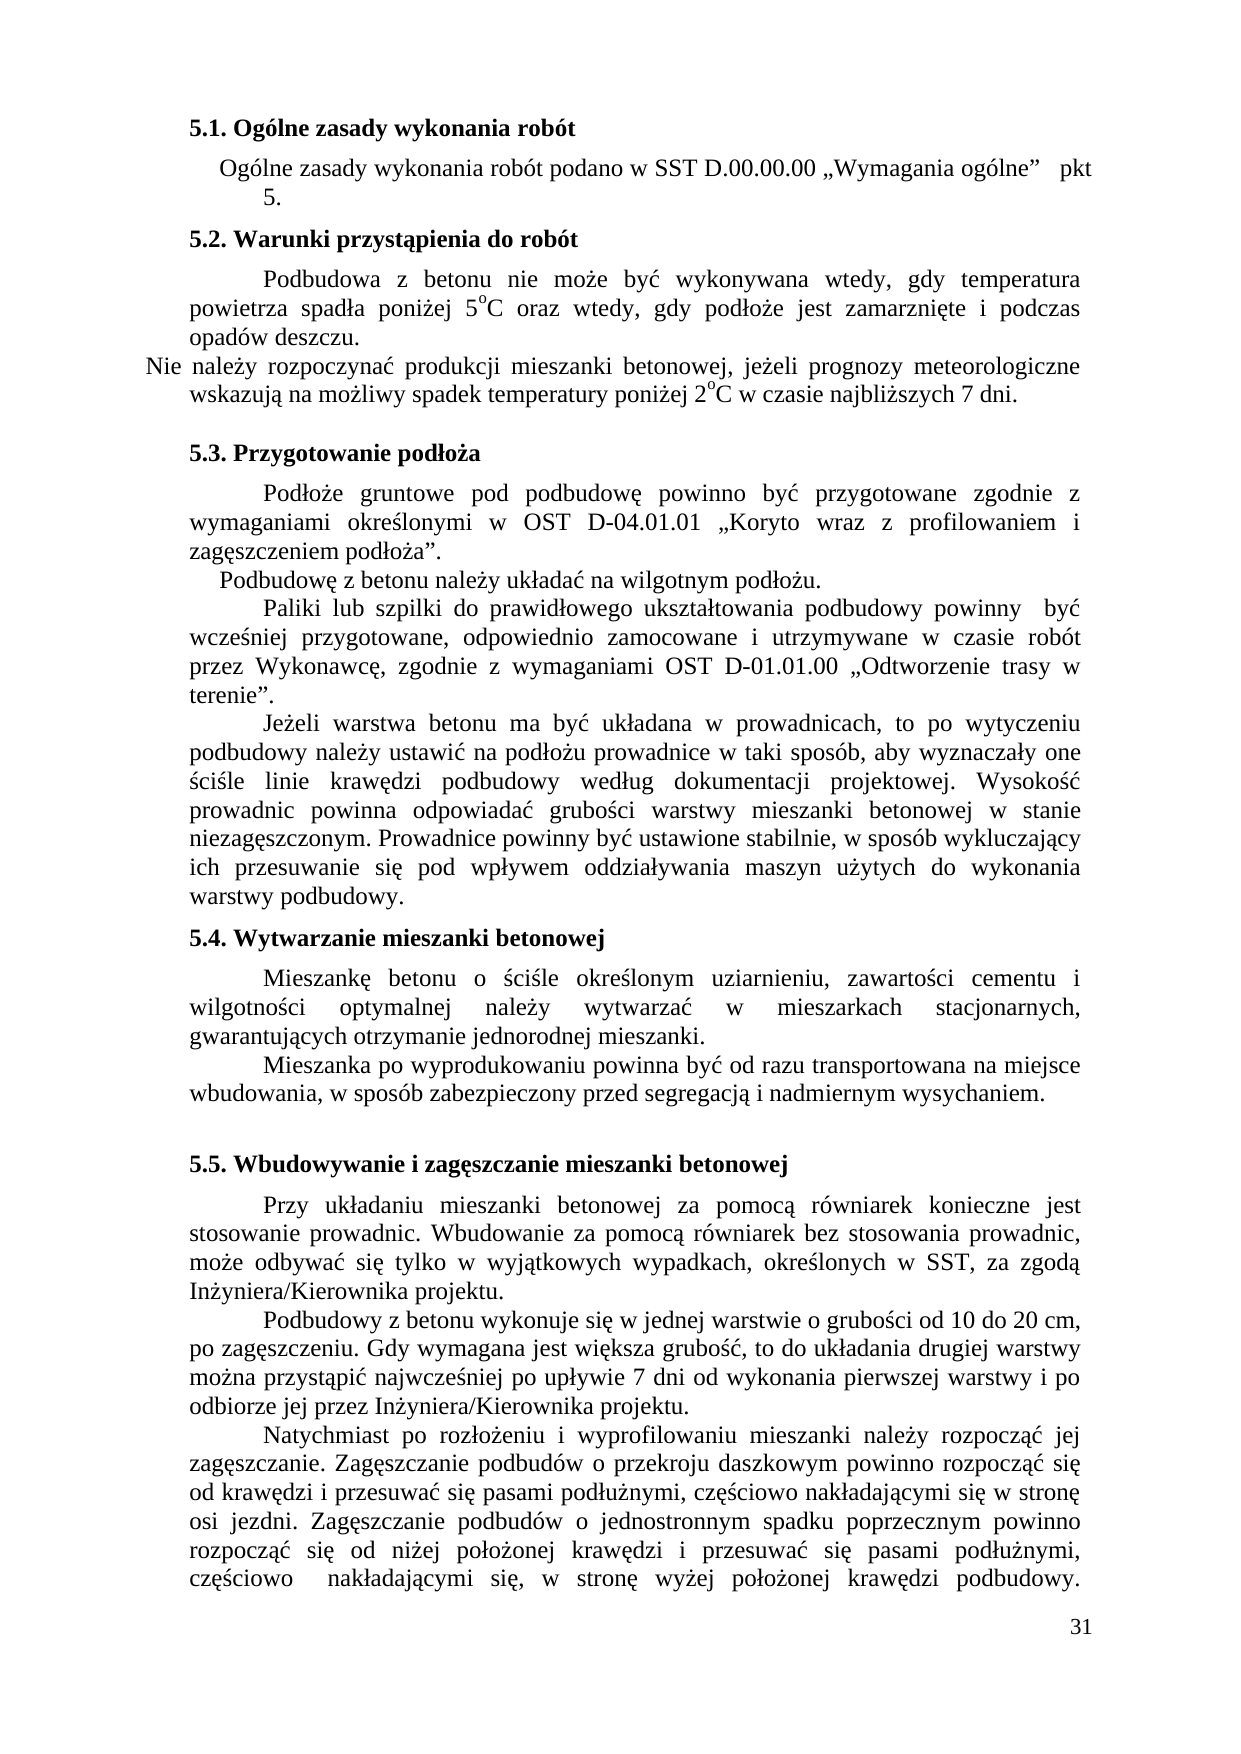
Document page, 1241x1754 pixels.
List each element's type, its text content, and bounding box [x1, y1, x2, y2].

subtitle Przygotowanie podłoża [189, 438, 1092, 467]
subtitle Ogólne zasady wykonania robót [189, 113, 1092, 141]
text Podbudowa z betonu nie może być wykonywana wtedy, gdy temperatura powietrza spadła poniżej 5oC oraz wtedy, gdy podłoże jest zamarznięte i podczas opadów deszczu. [189, 265, 1081, 351]
text Podłoże gruntowe pod podbudowę powinno być przygotowane zgodnie z wymaganiami określonymi w OST D-04.01.01 „Koryto wraz z profilowaniem i zagęszczeniem podłoża”. [189, 478, 1081, 565]
text Mieszanka po wyprodukowaniu powinna być od razu transportowana na miejsce wbudowania, w sposób zabezpieczony przed segregacją i nadmiernym wysychaniem. [189, 1050, 1081, 1107]
text Nie należy rozpoczynać produkcji mieszanki betonowej, jeżeli prognozy meteorologiczne wskazują na możliwy spadek temperatury poniżej 2oC w czasie najbliższych 7 dni. [145, 351, 1081, 409]
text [189, 1420, 1081, 1592]
text Podbudowę z betonu należy układać na wilgotnym podłożu. [219, 565, 1082, 593]
text Ogólne zasady wykonania robót podano w SST D.00.00.00 „Wymagania ogólne” pkt 5. [219, 153, 1093, 211]
text Paliki lub szpilki do prawidłowego ukształtowania podbudowy powinny być wcześniej przygotowane, odpowiednio zamocowane i utrzymywane w czasie robót przez Wykonawcę, zgodnie z wymaganiami OST D-01.01.00 „Odtworzenie trasy w terenie”. [189, 593, 1081, 708]
subtitle Warunki przystąpienia do robót [189, 224, 1092, 253]
text Mieszankę betonu o ściśle określonym uziarnieniu, zawartości cementu i wilgotności optymalnej należy wytwarzać w mieszarkach stacjonarnych, gwarantujących otrzymanie jednorodnej mieszanki. [189, 963, 1081, 1050]
text Przy układaniu mieszanki betonowej za pomocą równiarek konieczne jest stosowanie prowadnic. Wbudowanie za pomocą równiarek bez stosowania prowadnic, może odbywać się tylko w wyjątkowych wypadkach, określonych w SST, za zgodą Inżyniera/Kierownika projektu. [189, 1190, 1082, 1305]
text Podbudowy z betonu wykonuje się w jednej warstwie o grubości od 10 do 20 cm, po zagęszczeniu. Gdy wymagana jest większa grubość, to do układania drugiej warstwy można przystąpić najwcześniej po upływie 7 dni od wykonania pierwszej warstwy i po odbiorze jej przez Inżyniera/Kierownika projektu. [189, 1305, 1081, 1420]
subtitle Wbudowywanie i zagęszczanie mieszanki betonowej [189, 1149, 1092, 1178]
text Jeżeli warstwa betonu ma być układana w prowadnicach, to po wytyczeniu podbudowy należy ustawić na podłożu prowadnice w taki sposób, aby wyznaczały one ściśle linie krawędzi podbudowy według dokumentacji projektowej. Wysokość prowadnic powinna odpowiadać grubości warstwy mieszanki betonowej w stanie niezagęszczonym. Prowadnice powinny być ustawione stabilnie, w sposób wykluczający ich przesuwanie się pod wpływem oddziaływania maszyn użytych do wykonania warstwy podbudowy. [189, 708, 1082, 910]
subtitle Wytwarzanie mieszanki betonowej [189, 923, 1092, 952]
